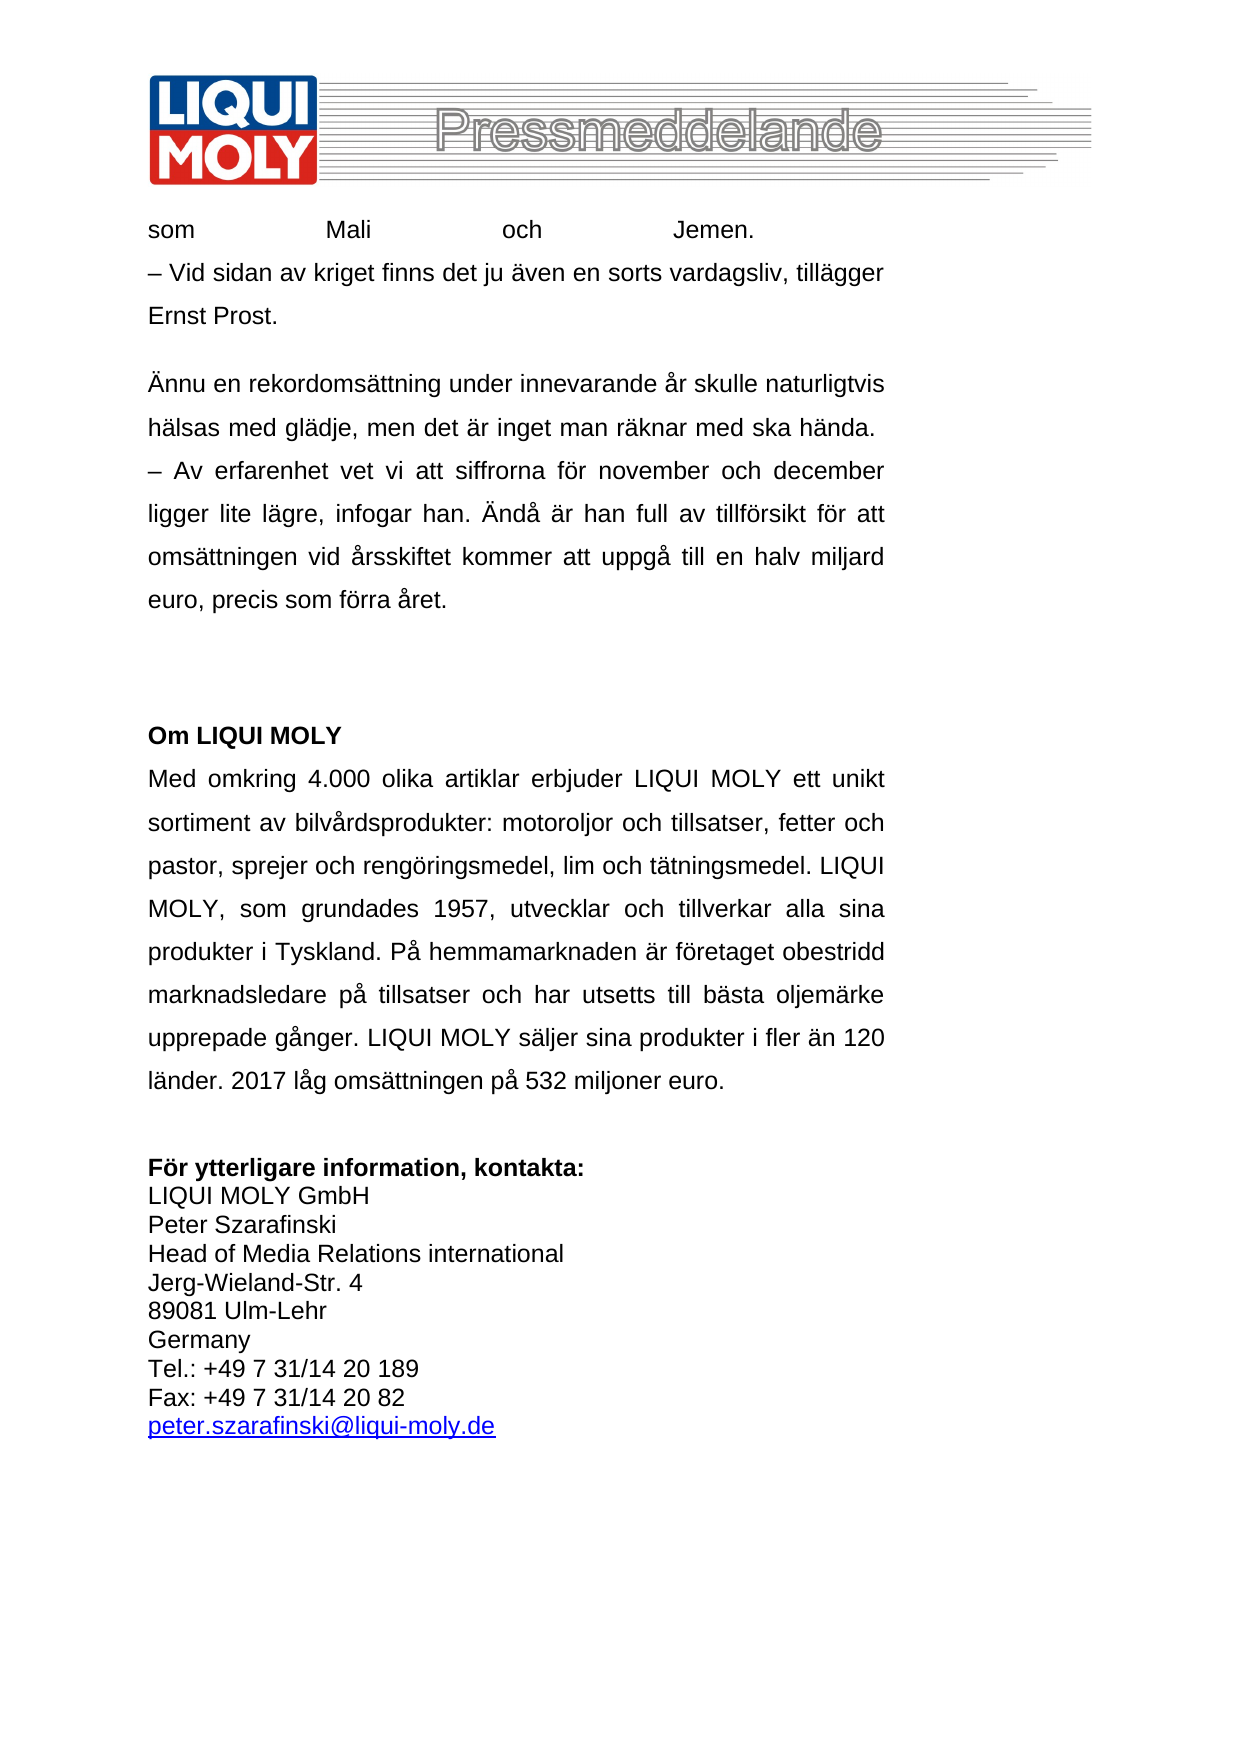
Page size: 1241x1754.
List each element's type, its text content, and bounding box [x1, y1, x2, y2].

text peter.szarafinski@liqui-moly.de [148, 1411, 1093, 1440]
text Head of Media Relations international [148, 1239, 1093, 1267]
text Med omkring 4.000 olika artiklar erbjuder LIQUI MOLY ett unikt sortiment av bilvårdsprodukter: motoroljor och tillsatser, fetter och pastor, sprejer och rengöringsmedel, lim och tätningsmedel. LIQUI MOLY, som grundades 1957, utvecklar och tillverkar alla sina produkter i Tyskland. På hemmamarknaden är företaget obestridd marknadsledare på tillsatser och har utsetts till bästa oljemärke upprepade gånger. LIQUI MOLY säljer sina produkter i fler än 120 länder. 2017 låg omsättningen på 532 miljoner euro. [148, 764, 886, 1095]
text Jerg-Wieland-Str. 4 [148, 1267, 1093, 1296]
text 89081 Ulm-Lehr [148, 1296, 1093, 1325]
picture [147, 73, 1092, 187]
text Tel.: +49 7 31/14 20 189 [148, 1354, 1093, 1382]
text Om LIQUI MOLY [148, 721, 886, 750]
text Peter Szarafinski [148, 1210, 1093, 1239]
text LIQUI MOLY GmbH [148, 1181, 1093, 1210]
text Ännu en rekordomsättning under innevarande år skulle naturligtvis hälsas med glädje, men det är inget man räknar med ska hända. – Av erfarenhet vet vi att siffrorna för november och december ligger lite lägre, infogar han. Ändå är han full av tillförsikt för att omsättningen vid årsskiftet kommer att uppgå till en halv miljard euro, precis som förra året. [148, 369, 886, 614]
text För ytterligare information, kontakta: [148, 1152, 879, 1181]
text Fax: +49 7 31/14 20 82 [148, 1382, 1093, 1411]
text Germany [148, 1325, 1093, 1354]
